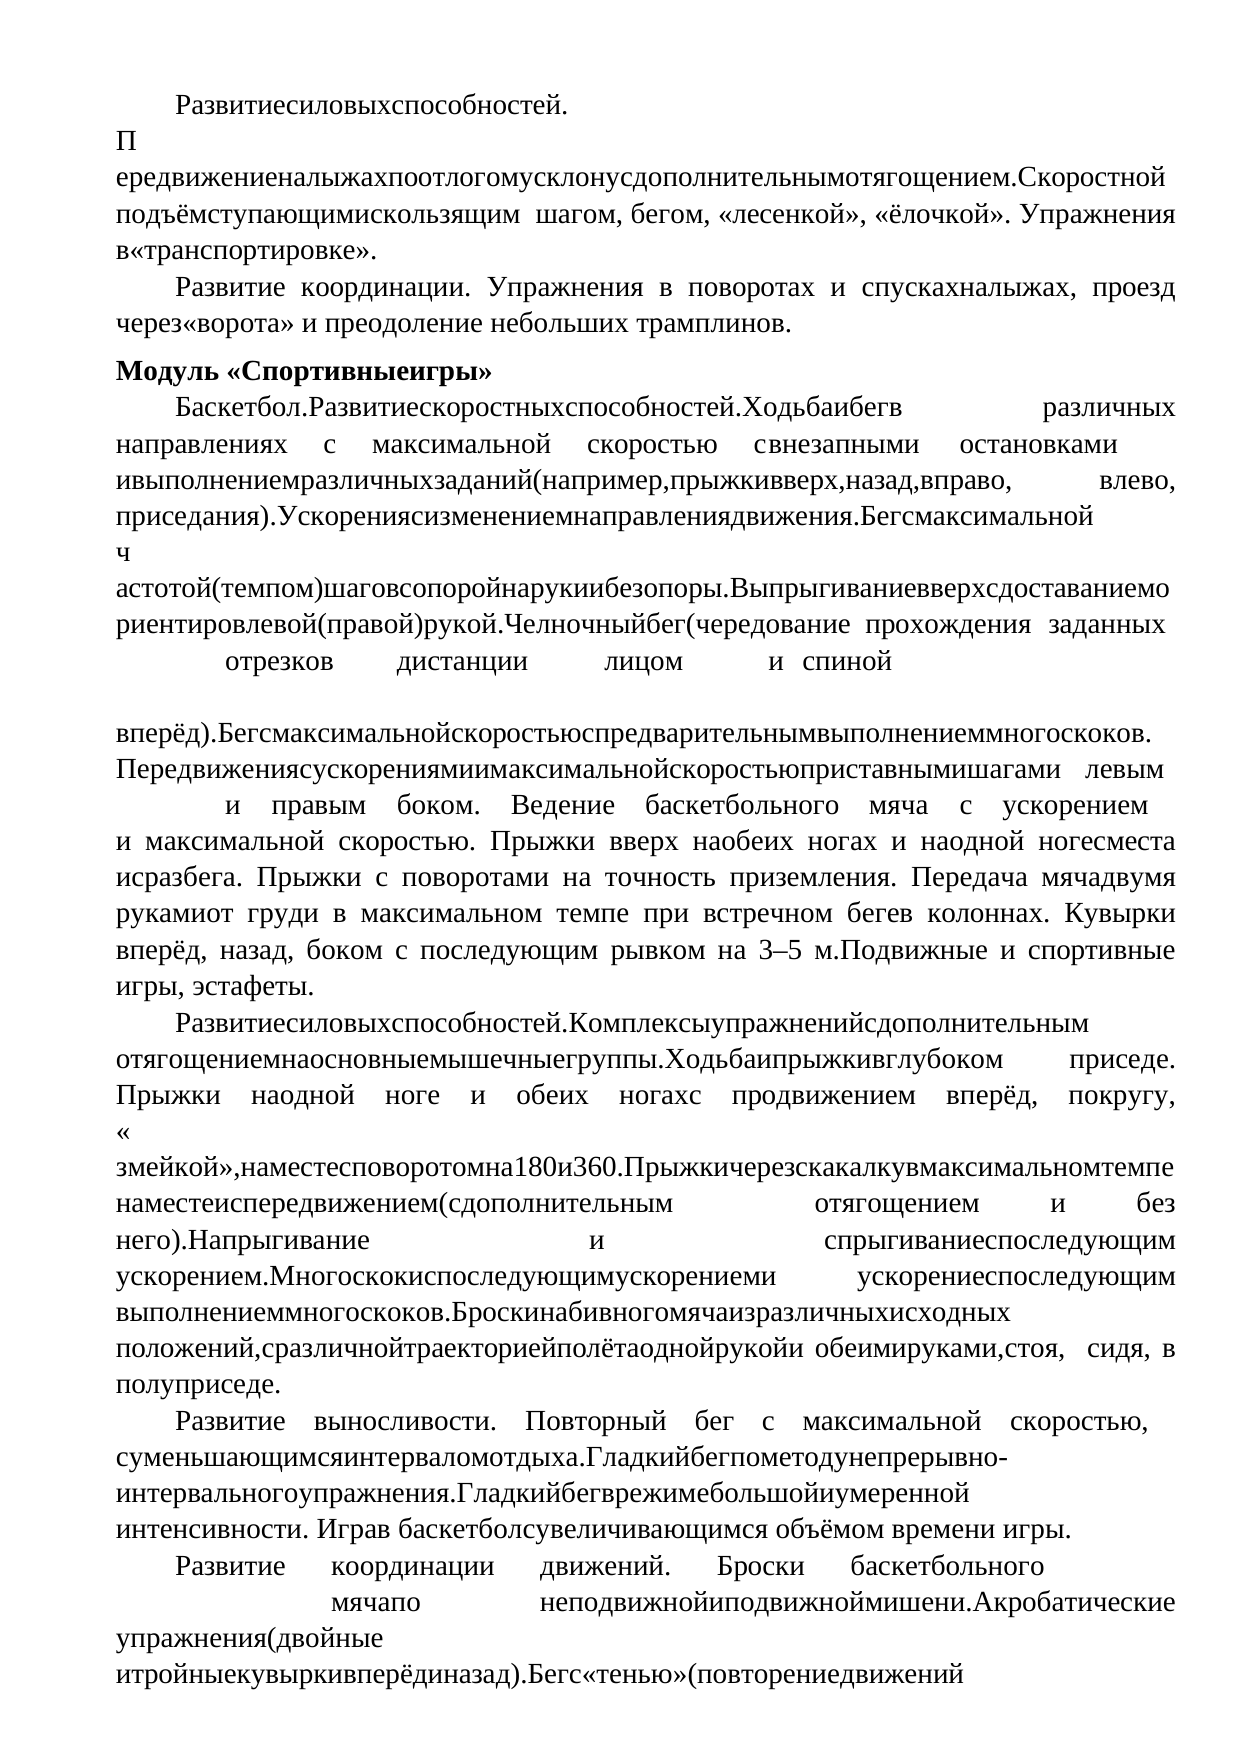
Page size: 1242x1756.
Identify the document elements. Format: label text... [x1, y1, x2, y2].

text Баскетбол.Развитиескоростныхспособностей.Ходьбаибегв различных направлениях с максимальной скоростью с внезапными остановками ивыполнениемразличныхзаданий(например,прыжкивверх,назад,вправо, влево, приседания).Ускорениясизменениемнаправлениядвижения.Бегсмаксимальной частотой(темпом)шаговсопоройнарукиибезопоры.Выпрыгиваниевверхсдоставаниемориентировлевой(правой)рукой.Челночныйбег(чередование прохождения заданных отрезков дистанции лицом и спиной вперёд).Бегсмаксимальнойскоростьюспредварительнымвыполнениеммногоскоков. Передвижениясускорениямиимаксимальнойскоростьюприставнымишагами левым и правым боком. Ведение баскетбольного мяча с ускорением и максимальной скоростью. Прыжки вверх наобеих ногах и наодной ногесместа исразбега. Прыжки с поворотами на точность приземления. Передача мячадвумя рукамиот груди в максимальном темпе при встречном бегев колоннах. Кувырки вперёд, назад, боком с последующим рывком на 3–5 м.Подвижные и спортивные игры, эстафеты. [116, 388, 1176, 1002]
text Развитиесиловыхспособностей. Передвижениеналыжахпоотлогомусклонусдополнительнымотягощением.Скоростнойподъёмступающимискользящим шагом, бегом, «лесенкой», «ёлочкой». Упражнения в«транспортировке». [116, 85, 1176, 267]
text Развитие выносливости. Повторный бег с максимальной скоростью, суменьшающимсяинтерваломотдыха.Гладкийбегпометодунепрерывно-интервальногоупражнения.Гладкийбегврежимебольшойиумеренной интенсивности. Играв баскетболсувеличивающимся объёмом времени игры. [116, 1401, 1176, 1546]
text Модуль «Спортивныеигры» [116, 355, 1189, 387]
text Развитиесиловыхспособностей.Комплексыупражненийсдополнительным отягощениемнаосновныемышечныегруппы.Ходьбаипрыжкивглубоком приседе. Прыжки наодной ноге и обеих ногахс продвижением вперёд, покругу, «змейкой»,наместесповоротомна180и360.Прыжкичерезскакалкувмаксимальномтемпенаместеиспередвижением(сдополнительным отягощением и без него).Напрыгивание и спрыгиваниеспоследующим ускорением.Многоскокиспоследующимускорениеми ускорениеспоследующим выполнениеммногоскоков.Броскинабивногомячаизразличныхисходных положений,сразличнойтраекториейполётаоднойрукойи обеимируками,стоя, сидя, в полуприседе. [116, 1003, 1176, 1401]
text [116, 1546, 1176, 1691]
text Развитие координации. Упражнения в поворотах и спускахналыжах, проезд через«ворота» и преодоление небольших трамплинов. [116, 267, 1176, 340]
